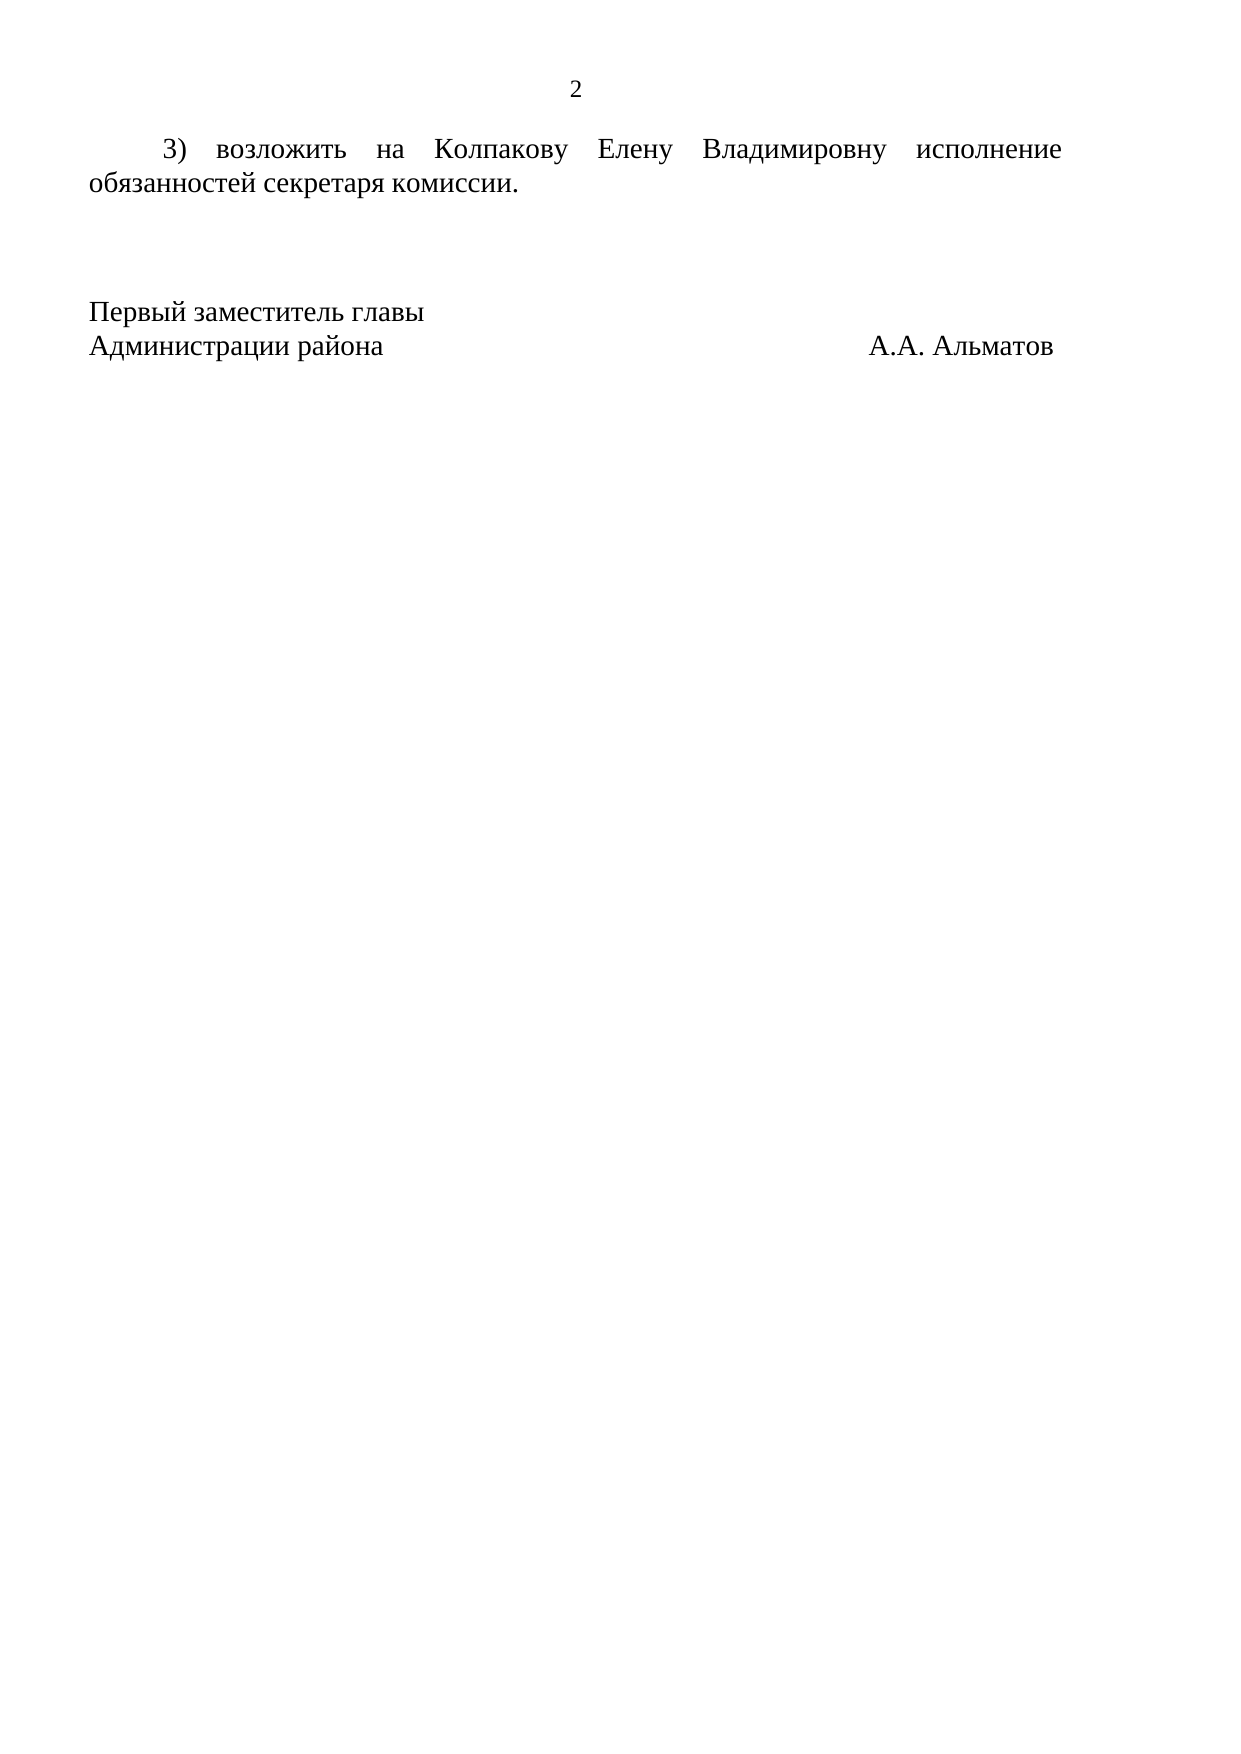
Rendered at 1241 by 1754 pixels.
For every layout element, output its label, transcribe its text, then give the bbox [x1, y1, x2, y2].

text Администрации района А.А. Альматов [89, 328, 1063, 361]
text 3) возложить на Колпакову Елену Владимировну исполнение обязанностей секретаря комиссии. [89, 131, 1063, 198]
text Первый заместитель главы [89, 294, 1063, 328]
